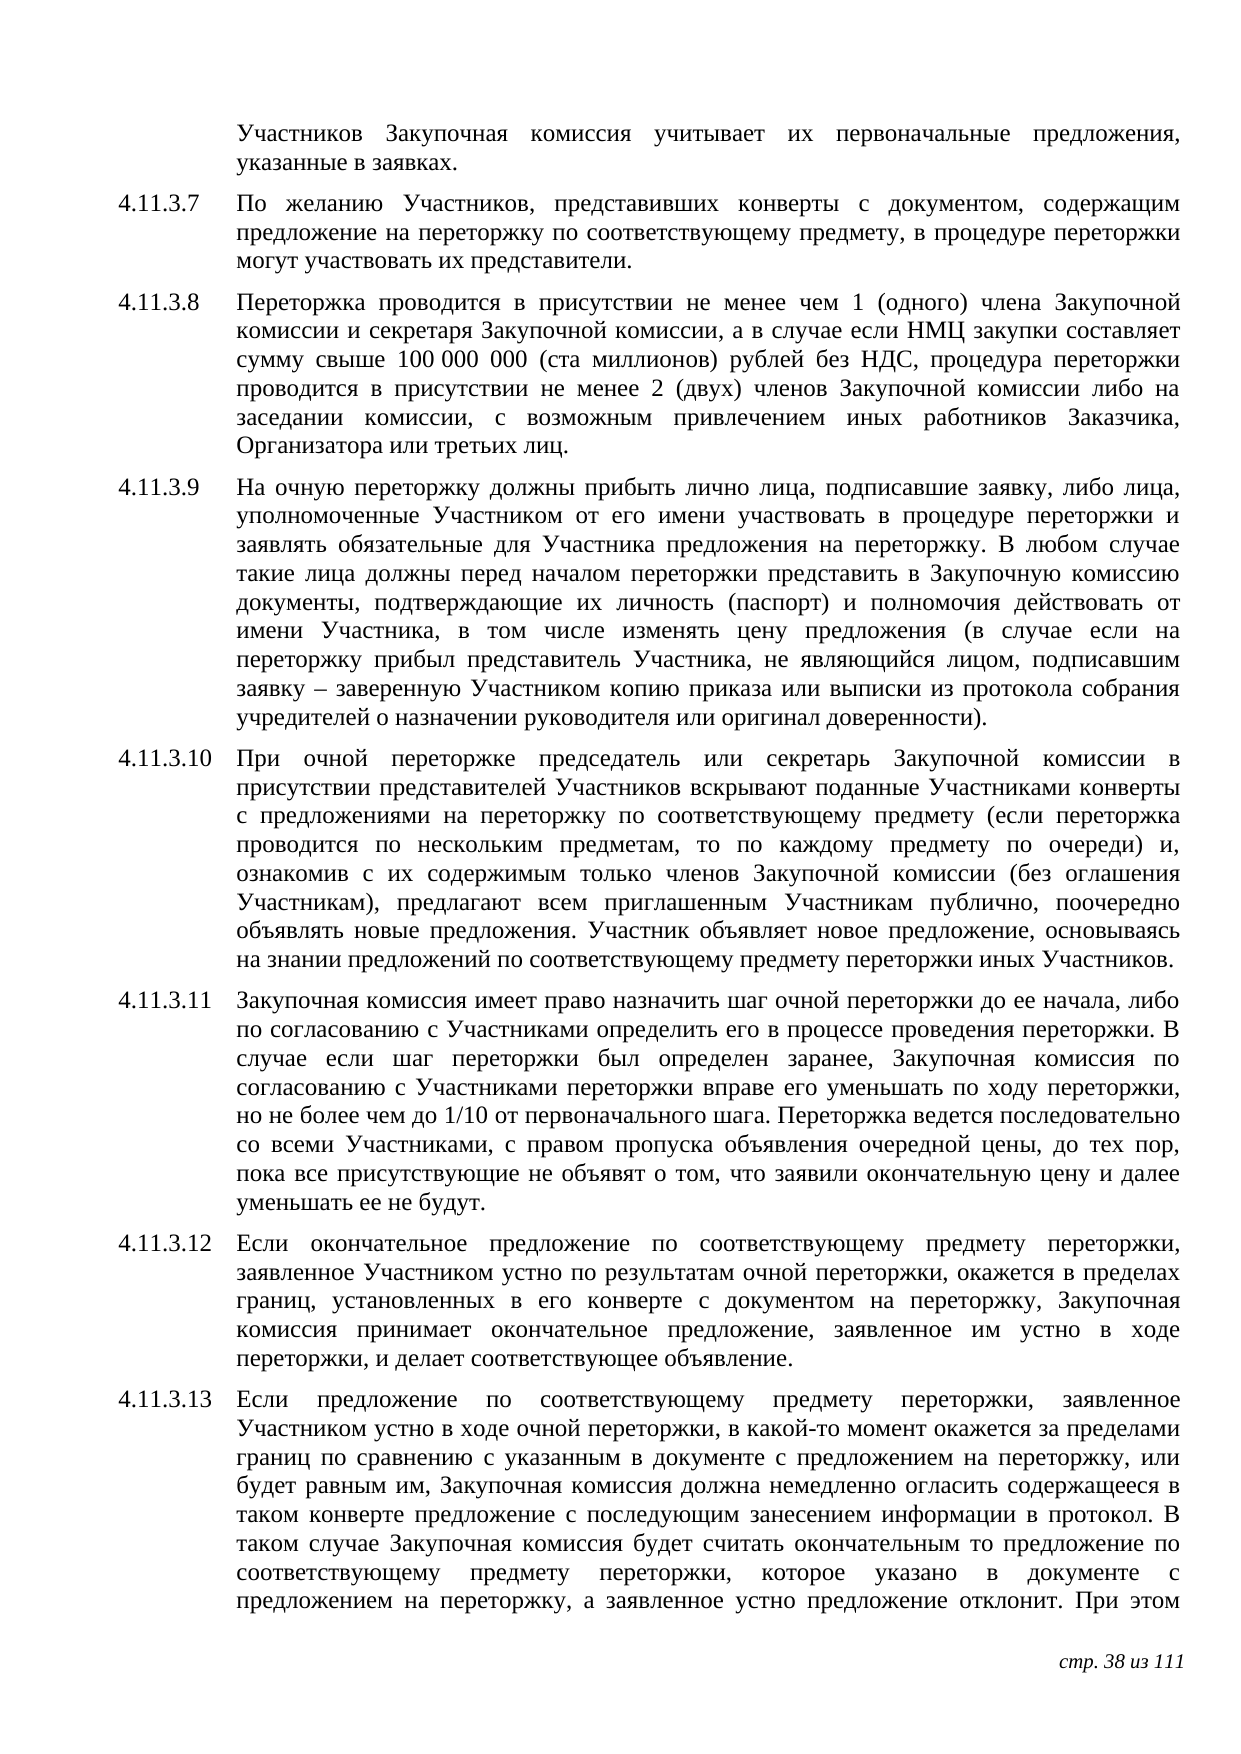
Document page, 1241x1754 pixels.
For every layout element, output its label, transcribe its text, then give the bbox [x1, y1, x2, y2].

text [118, 1384, 1181, 1614]
text Переторжка проводится в присутствии не менее чем 1 (одного) члена Закупочной комиссии и секретаря Закупочной комиссии, а в случае если НМЦ закупки составляет сумму свыше 100 000 000 (ста миллионов) рублей без НДС, процедура переторжки проводится в присутствии не менее 2 (двух) членов Закупочной комиссии либо на заседании комиссии, с возможным привлечением иных работников Заказчика, Организатора или третьих лиц. [118, 287, 1181, 459]
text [118, 118, 1181, 176]
text На очную переторжку должны прибыть лично лица, подписавшие заявку, либо лица, уполномоченные Участником от его имени участвовать в процедуре переторжки и заявлять обязательные для Участника предложения на переторжку. В любом случае такие лица должны перед началом переторжки представить в Закупочную комиссию документы, подтверждающие их личность (паспорт) и полномочия действовать от имени Участника, в том числе изменять цену предложения (в случае если на переторжку прибыл представитель Участника, не являющийся лицом, подписавшим заявку – заверенную Участником копию приказа или выписки из протокола собрания учредителей о назначении руководителя или оригинал доверенности). [118, 472, 1181, 731]
text Если окончательное предложение по соответствующему предмету переторжки, заявленное Участником устно по результатам очной переторжки, окажется в пределах границ, установленных в его конверте с документом на переторжку, Закупочная комиссия принимает окончательное предложение, заявленное им устно в ходе переторжки, и делает соответствующее объявление. [118, 1228, 1181, 1372]
text По желанию Участников, представивших конверты с документом, содержащим предложение на переторжку по соответствующему предмету, в процедуре переторжки могут участвовать их представители. [118, 188, 1181, 274]
text При очной переторжке председатель или секретарь Закупочной комиссии в присутствии представителей Участников вскрывают поданные Участниками конверты с предложениями на переторжку по соответствующему предмету (если переторжка проводится по нескольким предметам, то по каждому предмету по очереди) и, ознакомив с их содержимым только членов Закупочной комиссии (без оглашения Участникам), предлагают всем приглашенным Участникам публично, поочередно объявлять новые предложения. Участник объявляет новое предложение, основываясь на знании предложений по соответствующему предмету переторжки иных Участников. [118, 743, 1181, 973]
text Закупочная комиссия имеет право назначить шаг очной переторжки до ее начала, либо по согласованию с Участниками определить его в процессе проведения переторжки. В случае если шаг переторжки был определен заранее, Закупочная комиссия по согласованию с Участниками переторжки вправе его уменьшать по ходу переторжки, но не более чем до 1/10 от первоначального шага. Переторжка ведется последовательно со всеми Участниками, с правом пропуска объявления очередной цены, до тех пор, пока все присутствующие не объявят о том, что заявили окончательную цену и далее уменьшать ее не будут. [118, 986, 1181, 1216]
